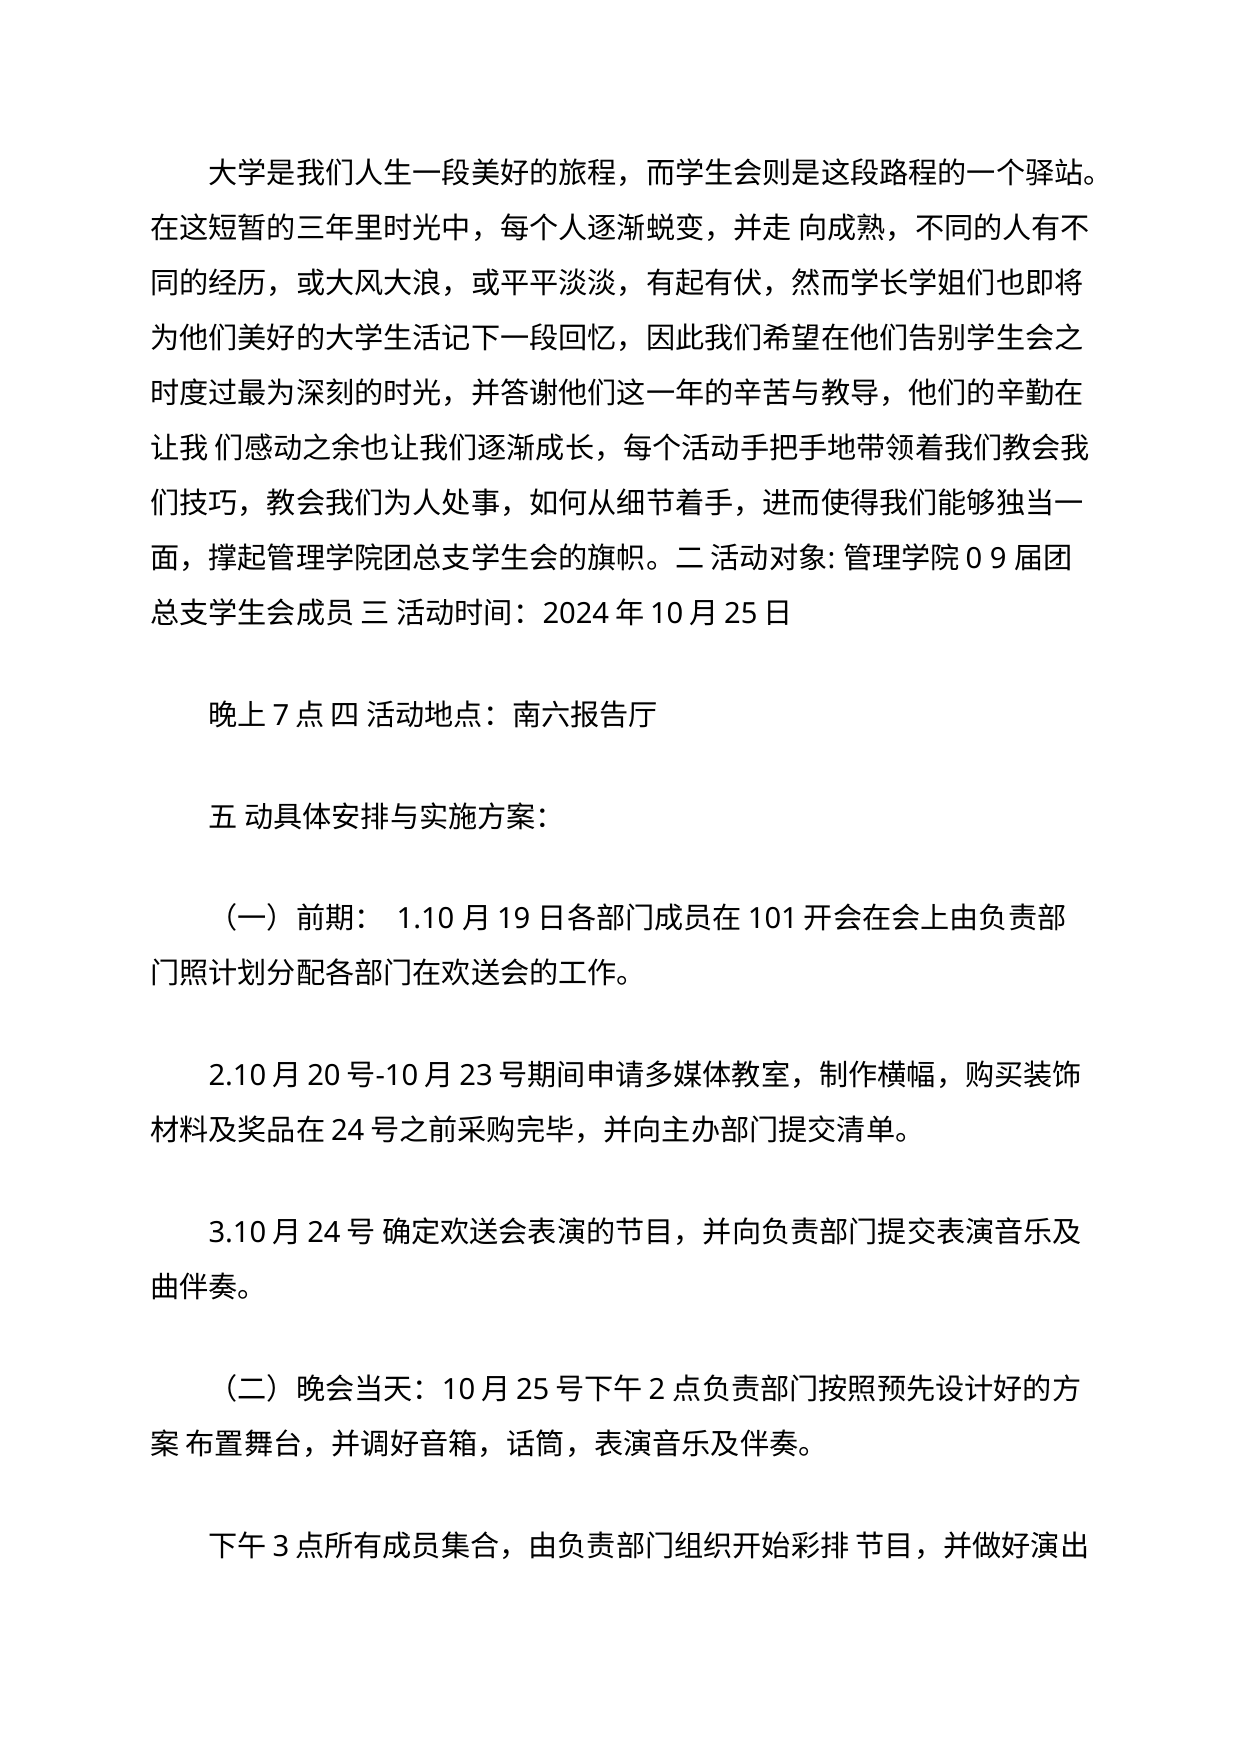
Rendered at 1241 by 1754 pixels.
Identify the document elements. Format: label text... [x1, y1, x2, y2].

text （二）晚会当天：10月25号下午2 点负责部门按照预先设计好的方案 布置舞台，并调好音箱，话筒，表演音乐及伴奏。 [150, 1366, 1090, 1463]
text 晚上7点 四 活动地点：南六报告厅 [150, 691, 1090, 734]
text 大学是我们人生一段美好的旅程，而学生会则是这段路程的一个驿站。在这短暂的三年里时光中，每个人逐渐蜕变，并走 向成熟，不同的人有不同的经历，或大风大浪，或平平淡淡，有起有伏，然而学长学姐们也即将为他们美好的大学生活记下一段回忆，因此我们希望在他们告别学生会之时度过最为深刻的时光，并答谢他们这一年的辛苦与教导，他们的辛勤在让我 们感动之余也让我们逐渐成长，每个活动手把手地带领着我们教会我们技巧，教会我们为人处事，如何从细节着手，进而使得我们能够独当一面，撑起管理学院团总支学生会的旗帜。二 活动对象: 管理学院0 9 届团总支学生会成员 三 活动时间：2024年10月25日 [150, 150, 1090, 632]
text （一）前期： 1.10 月19 日各部门成员在101开会在会上由负责部门照计划分配各部门在欢送会的工作。 [150, 895, 1090, 992]
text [150, 1522, 1090, 1565]
text 2.10月20号-10月23号期间申请多媒体教室，制作横幅，购买装饰材料及奖品在24号之前采购完毕，并向主办部门提交清单。 [150, 1052, 1090, 1149]
text 3.10月24号 确定欢送会表演的节目，并向负责部门提交表演音乐及曲伴奏。 [150, 1209, 1090, 1306]
text 五 动具体安排与实施方案： [150, 793, 1090, 836]
